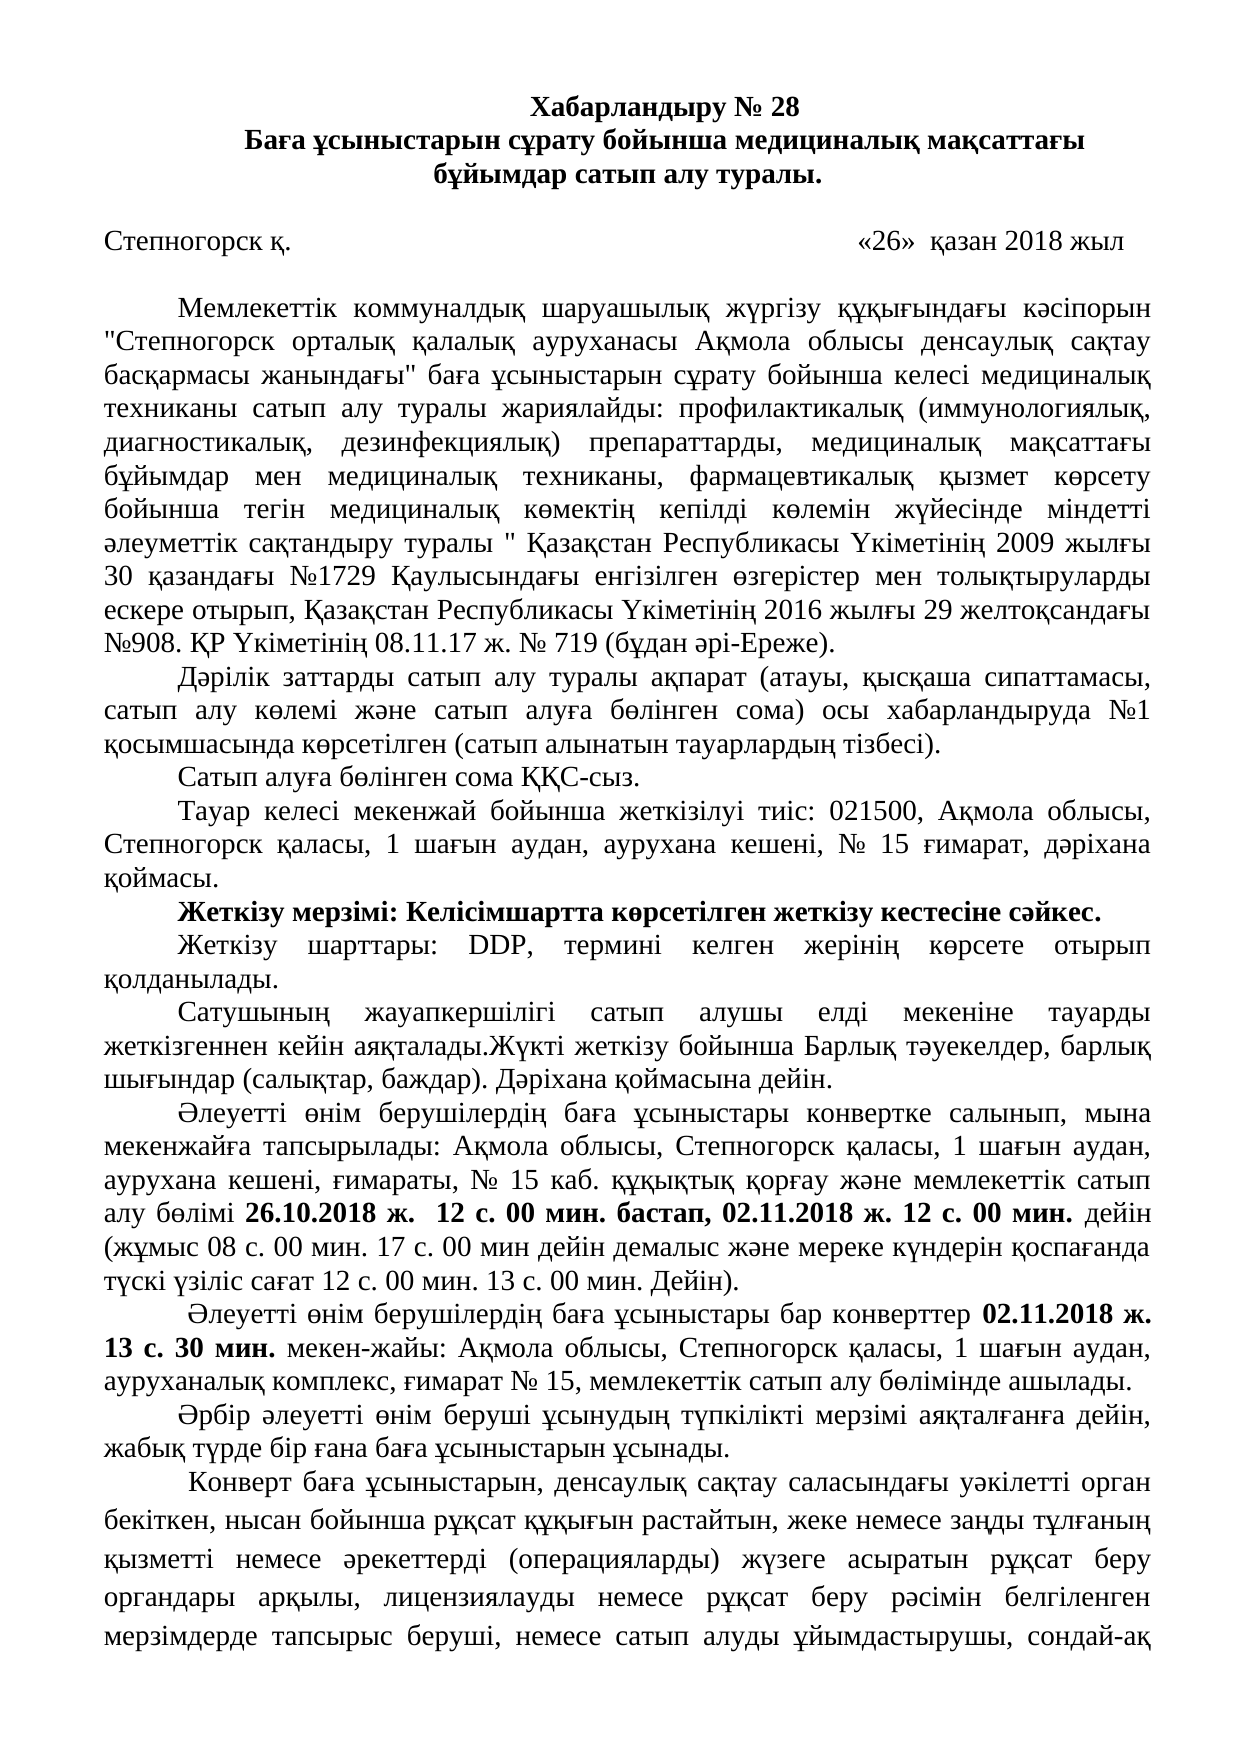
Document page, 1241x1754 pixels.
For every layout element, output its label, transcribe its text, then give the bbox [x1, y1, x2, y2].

subtitle Баға ұсыныстарын сұрату бойынша медициналық мақсаттағы бұйымдар сатып алу туралы. [103, 122, 1152, 189]
text Сатушының жауапкершілігі сатып алушы елді мекеніне тауарды жеткізгеннен кейін аяқталады.Жүкті жеткізу бойынша Барлық тәуекелдер, барлық шығындар (салықтар, баждар). Дәріхана қоймасына дейін. [103, 994, 1152, 1095]
text Степногорск қ. «26» қазан 2018 жыл [103, 223, 1152, 256]
text Сатып алуға бөлінген сома ҚҚС-сыз. [103, 759, 1152, 793]
text Мемлекеттік коммуналдық шаруашылық жүргізу құқығындағы кәсіпорын "Степногорск орталық қалалық ауруханасы Ақмола облысы денсаулық сақтау басқармасы жанындағы" баға ұсыныстарын сұрату бойынша келесі медициналық техниканы сатып алу туралы жариялайды: профилактикалық (иммунологиялық, диагностикалық, дезинфекциялық) препараттарды, медициналық мақсаттағы бұйымдар мен медициналық техниканы, фармацевтикалық қызмет көрсету бойынша тегін медициналық көмектің кепілді көлемін жүйесінде міндетті әлеуметтік сақтандыру туралы " Қазақстан Республикасы Үкіметінің 2009 жылғы 30 қазандағы №1729 Қаулысындағы енгізілген өзгерістер мен толықтыруларды ескере отырып, Қазақстан Республикасы Үкіметінің 2016 жылғы 29 желтоқсандағы №908. ҚР Үкіметінің 08.11.17 ж. № 719 (бұдан әрі-Ереже). [103, 290, 1152, 659]
text Дәрілік заттарды сатып алу туралы ақпарат (атауы, қысқаша сипаттамасы, сатып алу көлемі және сатып алуға бөлінген сома) осы хабарландыруда №1 қосымшасында көрсетілген (сатып алынатын тауарлардың тізбесі). [103, 659, 1152, 759]
text Әлеуетті өнім берушілердің баға ұсыныстары конвертке салынып, мына мекенжайға тапсырылады: Ақмола облысы, Степногорск қаласы, 1 шағын аудан, аурухана кешені, ғимараты, № 15 каб. құқықтық қорғау және мемлекеттік сатып алу бөлімі 26.10.2018 ж. 12 с. 00 мин. бастап, 02.11.2018 ж. 12 с. 00 мин. дейін (жұмыс 08 с. 00 мин. 17 с. 00 мин дейін демалыс және мереке күндерін қоспағанда түскі үзіліс сағат 12 с. 00 мин. 13 с. 00 мин. Дейін). [103, 1095, 1152, 1296]
text Жеткізу шарттары: DDP, термині келген жерінің көрсете отырып қолданылады. [103, 927, 1152, 994]
text Әрбір әлеуетті өнім беруші ұсынудың түпкілікті мерзімі аяқталғанға дейін, жабық түрде бір ғана баға ұсыныстарын ұсынады. [103, 1397, 1152, 1464]
text Әлеуетті өнім берушілердің баға ұсыныстары бар конверттер 02.11.2018 ж. 13 с. 30 мин. мекен-жайы: Ақмола облысы, Степногорск қаласы, 1 шағын аудан, ауруханалық комплекс, ғимарат № 15, мемлекеттік сатып алу бөлімінде ашылады. [103, 1296, 1152, 1397]
text Жеткізу мерзімі: Келісімшартта көрсетілген жеткізу кестесіне сәйкес. [103, 894, 1152, 927]
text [103, 1464, 1152, 1652]
subtitle Хабарландыру № 28 [103, 89, 1152, 122]
text Тауар келесі мекенжай бойынша жеткізілуі тиіс: 021500, Ақмола облысы, Степногорск қаласы, 1 шағын аудан, аурухана кешені, № 15 ғимарат, дәріхана қоймасы. [103, 793, 1152, 894]
